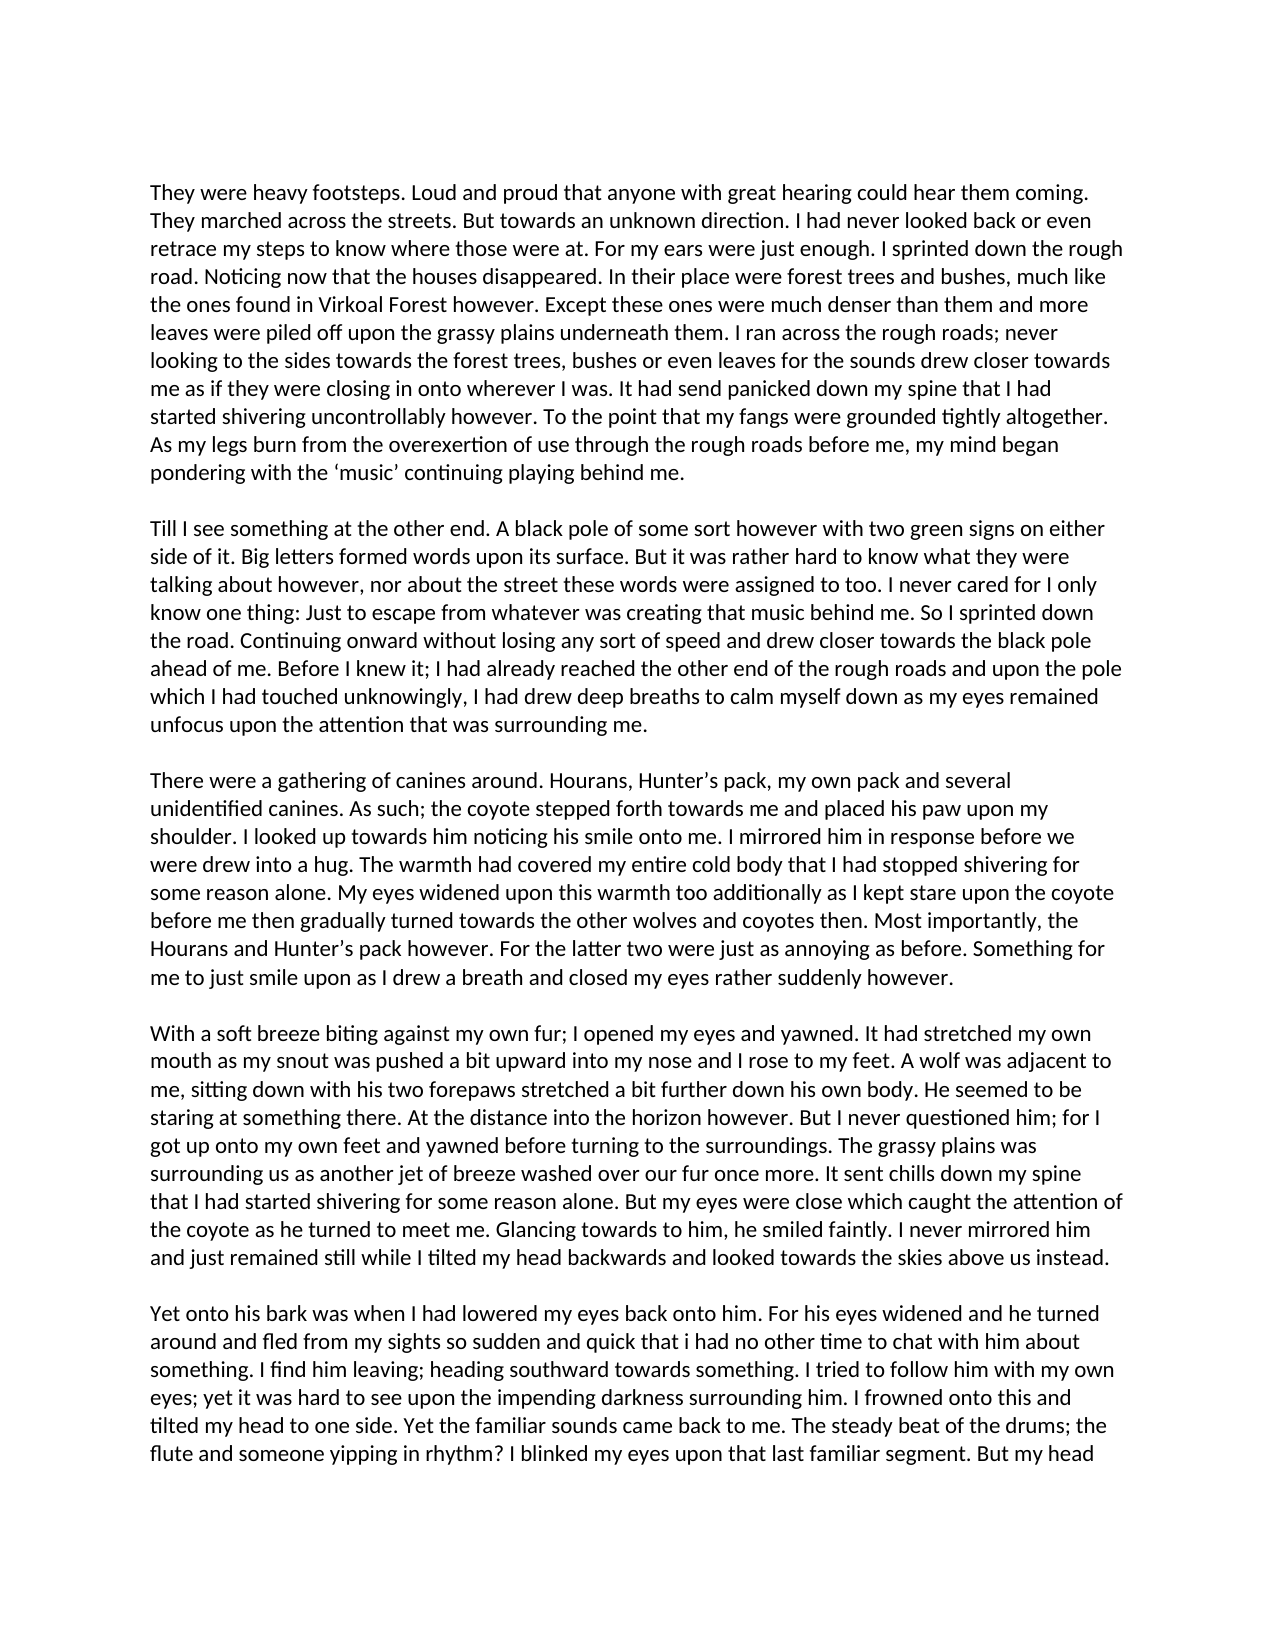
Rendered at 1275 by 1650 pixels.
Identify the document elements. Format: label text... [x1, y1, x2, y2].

text Till I see something at the other end. A black pole of some sort however with two green signs on either side of it. Big letters formed words upon its surface. But it was rather hard to know what they were talking about however, nor about the street these words were assigned to too. I never cared for I only know one thing: Just to escape from whatever was creating that music behind me. So I sprinted down the road. Continuing onward without losing any sort of speed and drew closer towards the black pole ahead of me. Before I knew it; I had already reached the other end of the rough roads and upon the pole which I had touched unknowingly, I had drew deep breaths to calm myself down as my eyes remained unfocus upon the attention that was surrounding me. [150, 514, 1125, 738]
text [150, 1299, 1125, 1467]
text With a soft breeze biting against my own fur; I opened my eyes and yawned. It had stretched my own mouth as my snout was pushed a bit upward into my nose and I rose to my feet. A wolf was adjacent to me, sitting down with his two forepaws stretched a bit further down his own body. He seemed to be staring at something there. At the distance into the horizon however. But I never questioned him; for I got up onto my own feet and yawned before turning to the surroundings. The grassy plains was surrounding us as another jet of breeze washed over our fur once more. It sent chills down my spine that I had started shivering for some reason alone. But my eyes were close which caught the attention of the coyote as he turned to meet me. Glancing towards to him, he smiled faintly. I never mirrored him and just remained still while I tilted my head backwards and looked towards the skies above us instead. [150, 1019, 1125, 1271]
text They were heavy footsteps. Loud and proud that anyone with great hearing could hear them coming. They marched across the streets. But towards an unknown direction. I had never looked back or even retrace my steps to know where those were at. For my ears were just enough. I sprinted down the rough road. Noticing now that the houses disappeared. In their place were forest trees and bushes, much like the ones found in Virkoal Forest however. Except these ones were much denser than them and more leaves were piled off upon the grassy plains underneath them. I ran across the rough roads; never looking to the sides towards the forest trees, bushes or even leaves for the sounds drew closer towards me as if they were closing in onto wherever I was. It had send panicked down my spine that I had started shivering uncontrollably however. To the point that my fangs were grounded tightly altogether. As my legs burn from the overexertion of use through the rough roads before me, my mind began pondering with the ‘music’ continuing playing behind me. [150, 178, 1125, 486]
text There were a gathering of canines around. Hourans, Hunter’s pack, my own pack and several unidentified canines. As such; the coyote stepped forth towards me and placed his paw upon my shoulder. I looked up towards him noticing his smile onto me. I mirrored him in response before we were drew into a hug. The warmth had covered my entire cold body that I had stopped shivering for some reason alone. My eyes widened upon this warmth too additionally as I kept stare upon the coyote before me then gradually turned towards the other wolves and coyotes then. Most importantly, the Hourans and Hunter’s pack however. For the latter two were just as annoying as before. Something for me to just smile upon as I drew a breath and closed my eyes rather suddenly however. [150, 766, 1125, 991]
